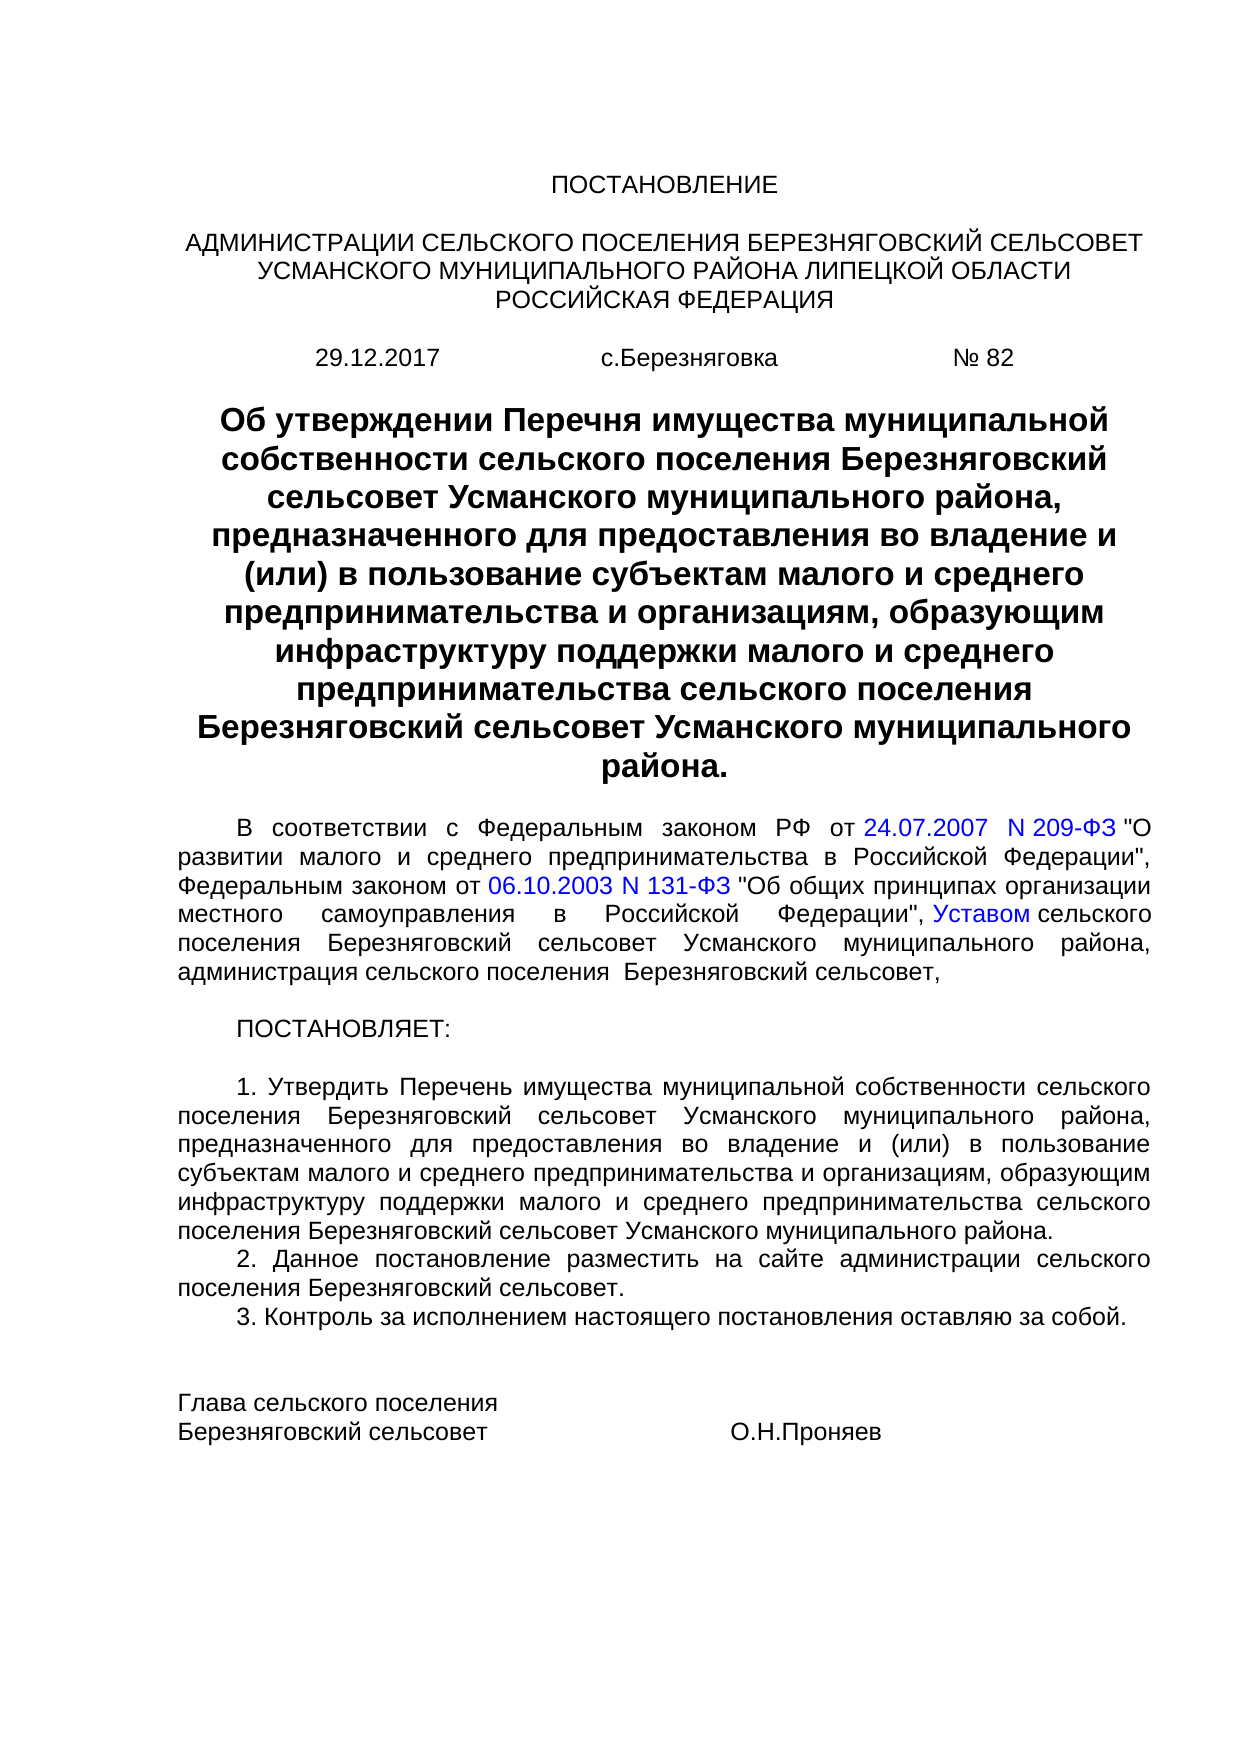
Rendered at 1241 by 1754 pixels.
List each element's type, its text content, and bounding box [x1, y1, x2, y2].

text Глава сельского поселения [177, 1388, 1152, 1417]
text Об утверждении Перечня имущества муниципальной собственности сельского поселения Березняговский сельсовет Усманского муниципального района, предназначенного для предоставления во владение и (или) в пользование субъектам малого и среднего предпринимательства и организациям, образующим инфраструктуру поддержки малого и среднего предпринимательства сельского поселения Березняговский сельсовет Усманского муниципального района. [177, 400, 1152, 784]
text 1. Утвердить Перечень имущества муниципальной собственности сельского поселения Березняговский сельсовет Усманского муниципального района, предназначенного для предоставления во владение и (или) в пользование субъектам малого и среднего предпринимательства и организациям, образующим инфраструктуру поддержки малого и среднего предпринимательства сельского поселения Березняговский сельсовет Усманского муниципального района. [177, 1072, 1152, 1244]
text ПОСТАНОВЛЕНИЕ [177, 170, 1152, 199]
text АДМИНИСТРАЦИИ СЕЛЬСКОГО ПОСЕЛЕНИЯ БЕРЕЗНЯГОВСКИЙ СЕЛЬСОВЕТ УСМАНСКОГО МУНИЦИПАЛЬНОГО РАЙОНА ЛИПЕЦКОЙ ОБЛАСТИ РОССИЙСКАЯ ФЕДЕРАЦИЯ [177, 228, 1152, 314]
text 2. Данное постановление разместить на сайте администрации сельского поселения Березняговский сельсовет. [177, 1244, 1152, 1302]
text В соответствии с Федеральным законом РФ от 24.07.2007 N 209-ФЗ "О развитии малого и среднего предпринимательства в Российской Федерации", Федеральным законом от 06.10.2003 N 131-ФЗ "Об общих принципах организации местного самоуправления в Российской Федерации", Уставом сельского поселения Березняговский сельсовет Усманского муниципального района, администрация сельского поселения Березняговский сельсовет, [177, 813, 1152, 986]
text Березняговский сельсовет О.Н.Проняев [177, 1417, 1152, 1446]
text 3. Контроль за исполнением настоящего постановления оставляю за собой. [177, 1302, 1152, 1331]
text ПОСТАНОВЛЯЕТ: [177, 1014, 1152, 1043]
text 29.12.2017 с.Березняговка № 82 [177, 343, 1152, 371]
